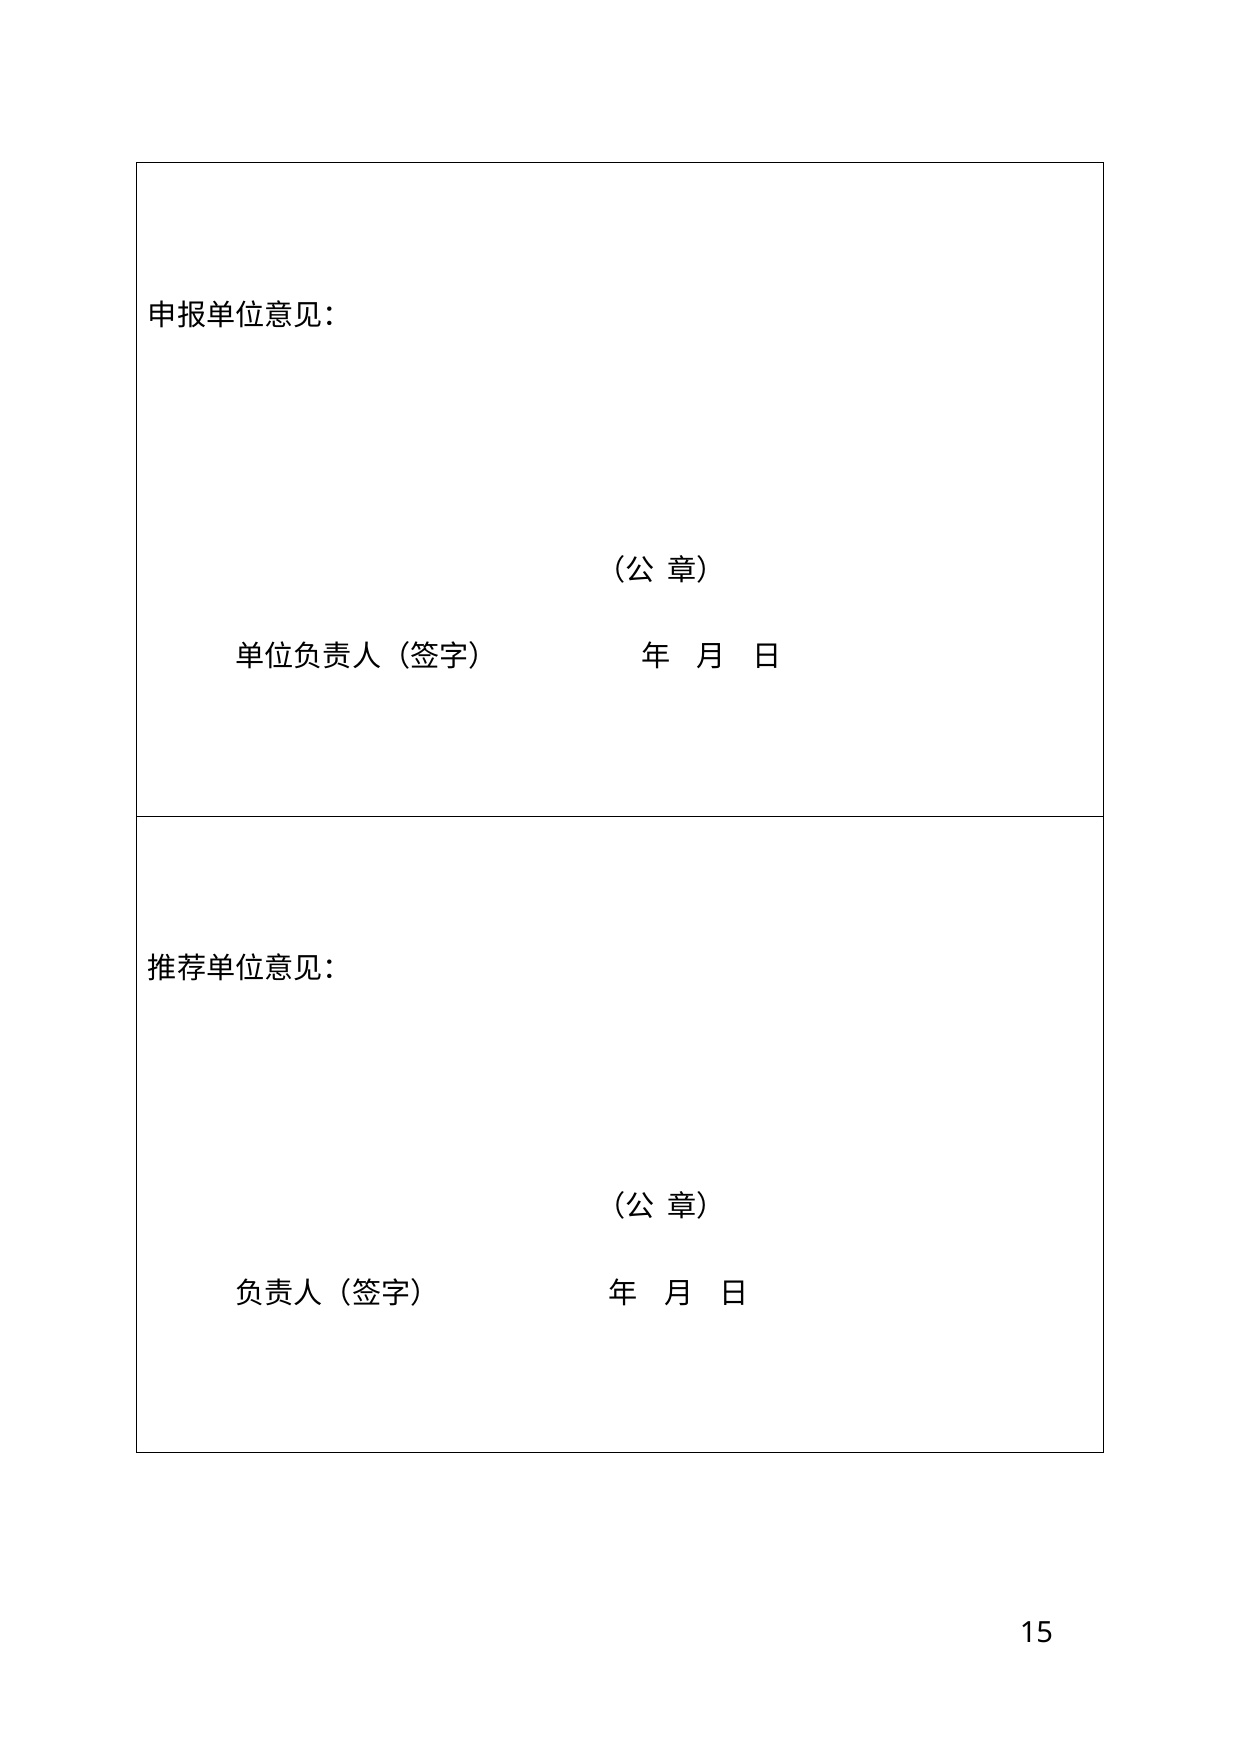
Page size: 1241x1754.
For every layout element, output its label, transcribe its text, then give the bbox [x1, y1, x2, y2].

table_cell 推荐单位意见： （公 章） 负责人（签字） 年 月 日 [137, 817, 1103, 1452]
table_header 申报单位意见： （公 章） 单位负责人（签字） 年 月 日 [137, 163, 1103, 816]
